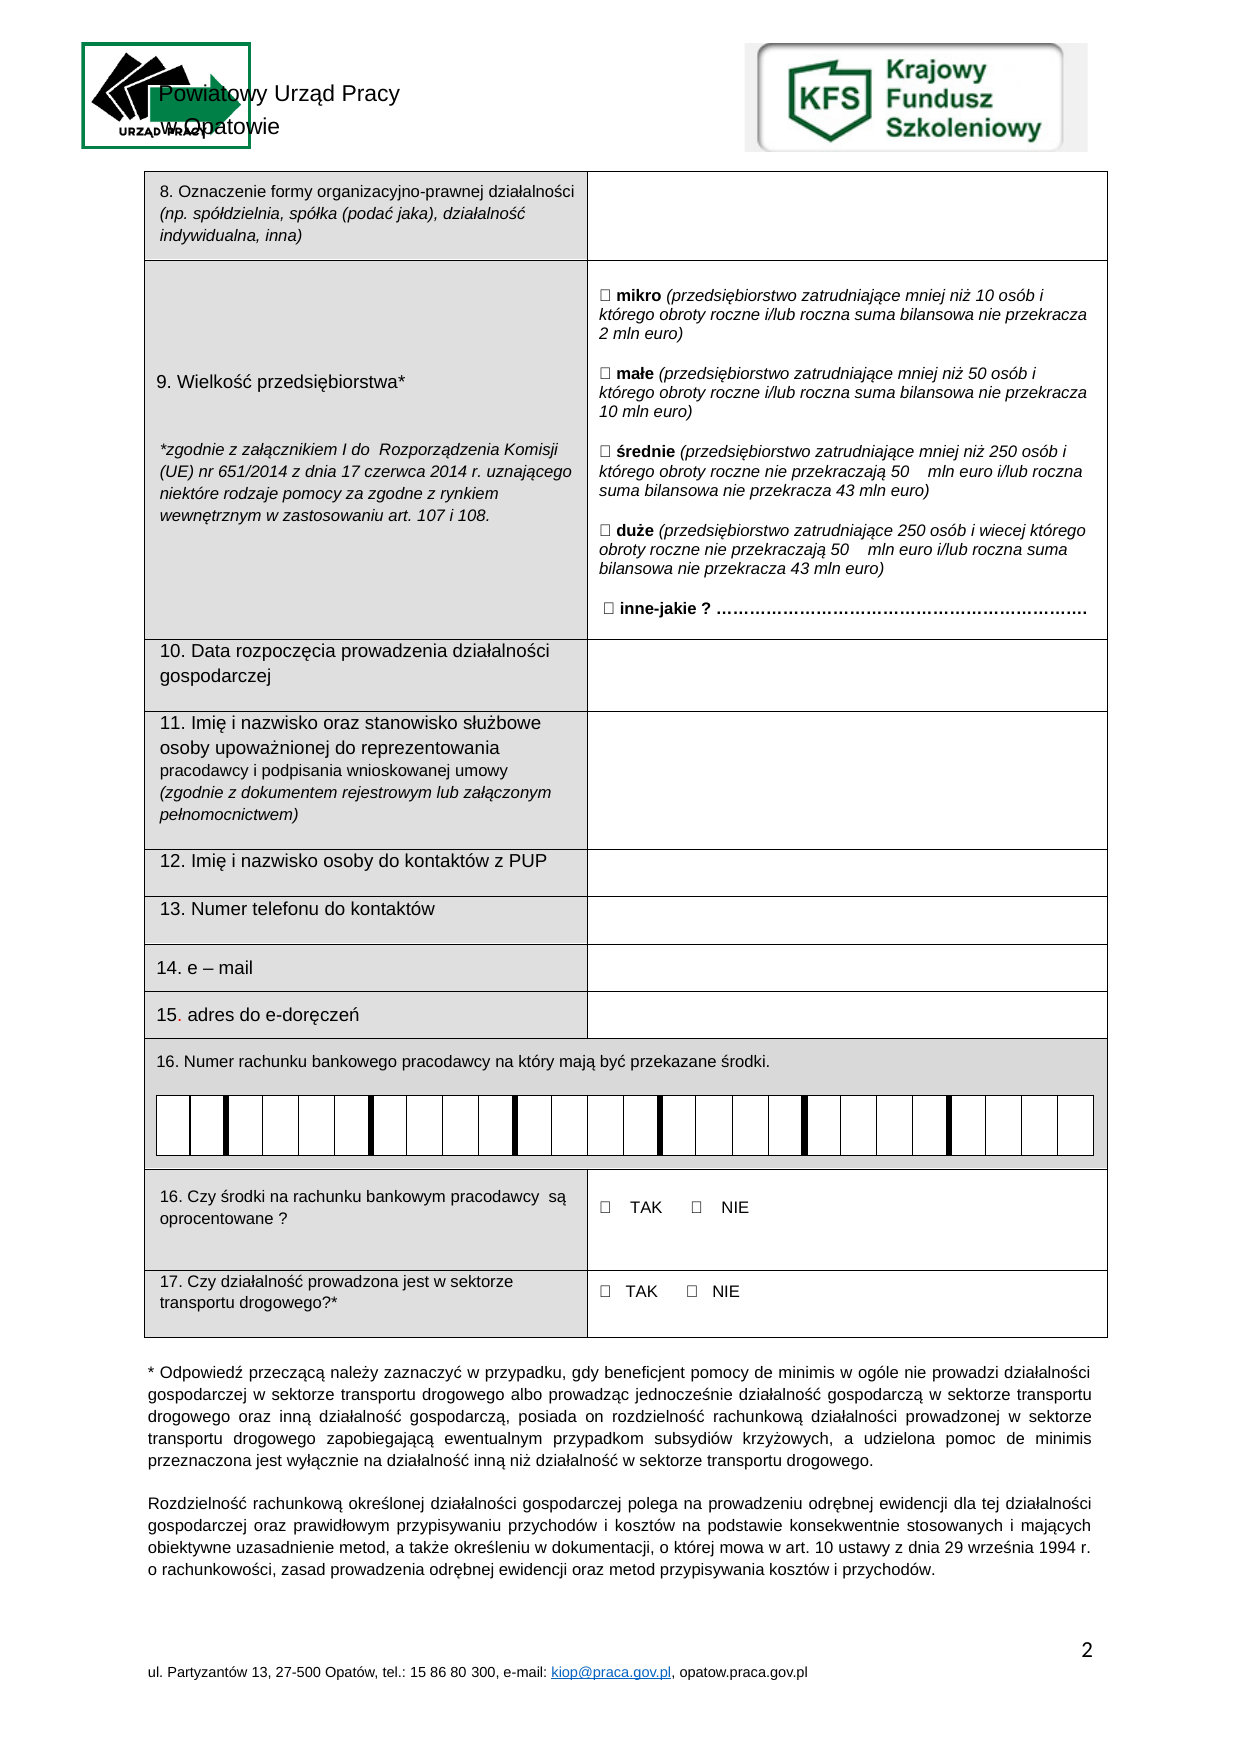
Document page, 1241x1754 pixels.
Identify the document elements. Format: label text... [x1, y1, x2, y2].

table_cell 11. Imię i nazwisko oraz stanowisko służbowe osoby upoważnionej do reprezentowania pracodawcy i podpisania wnioskowanej umowy (zgodnie z dokumentem rejestrowym lub załączonym pełnomocnictwem) [145, 712, 587, 849]
picture [81, 42, 251, 149]
table_cell 9. Wielkość przedsiębiorstwa* *zgodnie z załącznikiem I do Rozporządzenia Komisji (UE) nr 651/2014 z dnia 17 czerwca 2014 r. uznającego niektóre rodzaje pomocy za zgodne z rynkiem wewnętrznym w zastosowaniu art. 107 i 108. [145, 261, 587, 639]
table_cell 16. Numer rachunku bankowego pracodawcy na który mają być przekazane środki. [145, 1039, 1107, 1168]
table_cell 10. Data rozpoczęcia prowadzenia działalności gospodarczej [145, 640, 587, 711]
table_cell 8. Oznaczenie formy organizacyjno-prawnej działalności (np. spółdzielnia, spółka (podać jaka), działalność indywidualna, inna) [145, 172, 587, 259]
table_cell [588, 640, 1107, 711]
table_cell [588, 172, 1107, 259]
table_cell 15. adres do e-doręczeń [145, 992, 587, 1038]
table_cell 12. Imię i nazwisko osoby do kontaktów z PUP [145, 850, 587, 896]
table_cell 14. e – mail [145, 945, 587, 991]
text Rozdzielność rachunkową określonej działalności gospodarczej polega na prowadzeniu odrębnej ewidencji dla tej działalności gospodarczej oraz prawidłowym przypisywaniu przychodów i kosztów na podstawie konsekwentnie stosowanych i mających obiektywne uzasadnienie metod, a także określeniu w dokumentacji, o której mowa w art. 10 ustawy z dnia 29 września 1994 r. o rachunkowości, zasad prowadzenia odrębnej ewidencji oraz metod przypisywania kosztów i przychodów. [148, 1494, 1092, 1579]
table_cell [588, 945, 1107, 991]
table_cell 13. Numer telefonu do kontaktów [145, 897, 587, 943]
table_cell [588, 992, 1107, 1038]
table_cell 17. Czy działalność prowadzona jest w sektorze transportu drogowego?* [145, 1271, 587, 1337]
table_cell TAK NIE [588, 1170, 1107, 1270]
table_cell [588, 850, 1107, 896]
table_cell [588, 897, 1107, 943]
table_cell mikro (przedsiębiorstwo zatrudniające mniej niż 10 osób i którego obroty roczne i/lub roczna suma bilansowa nie przekracza 2 mln euro) małe (przedsiębiorstwo zatrudniające mniej niż 50 osób i którego obroty roczne i/lub roczna suma bilansowa nie przekracza 10 mln euro) średnie (przedsiębiorstwo zatrudniające mniej niż 250 osób i którego obroty roczne nie przekraczają 50 mln euro i/lub roczna suma bilansowa nie przekracza 43 mln euro) duże (przedsiębiorstwo zatrudniające 250 osób i wiecej którego obroty roczne nie przekraczają 50 mln euro i/lub roczna suma bilansowa nie przekracza 43 mln euro) inne-jakie ? …………………………………………………………. [588, 261, 1107, 639]
table_cell [588, 712, 1107, 849]
table_cell 16. Czy środki na rachunku bankowym pracodawcy są oprocentowane ? [145, 1170, 587, 1270]
text * Odpowiedź przeczącą należy zaznaczyć w przypadku, gdy beneficjent pomocy de minimis w ogóle nie prowadzi działalności gospodarczej w sektorze transportu drogowego albo prowadząc jednocześnie działalność gospodarczą w sektorze transportu drogowego oraz inną działalność gospodarczą, posiada on rozdzielność rachunkową działalności prowadzonej w sektorze transportu drogowego zapobiegającą ewentualnym przypadkom subsydiów krzyżowych, a udzielona pomoc de minimis przeznaczona jest wyłącznie na działalność inną niż działalność w sektorze transportu drogowego. [148, 1363, 1092, 1470]
table_cell TAK NIE [588, 1271, 1107, 1337]
